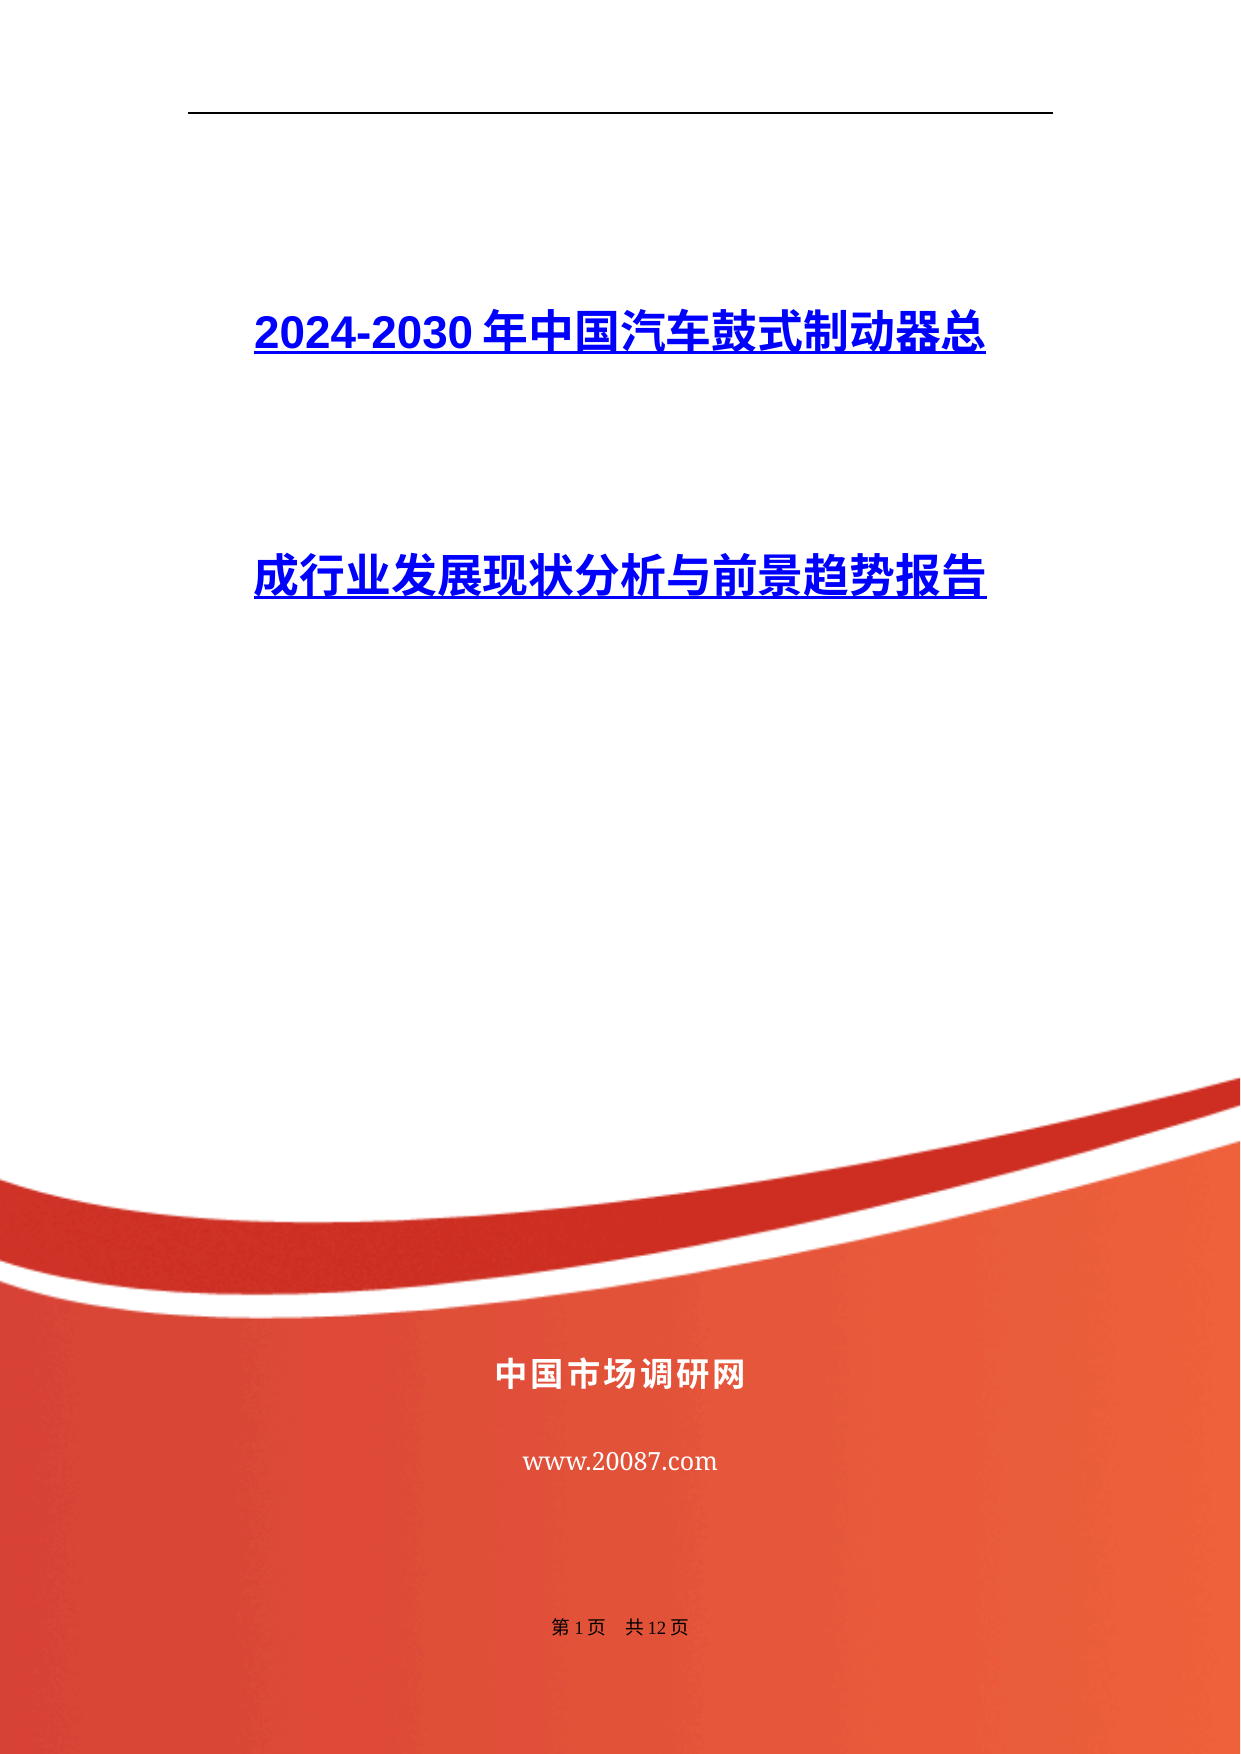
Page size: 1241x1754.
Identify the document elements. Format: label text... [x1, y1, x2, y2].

text www.20087.com [187, 1428, 1053, 1493]
table_header 2024-2030年中国汽车鼓式制动器总成行业发展现状分析与前景趋势报告 [188, 207, 1053, 773]
subtitle 中国市场调研网 [187, 1339, 1053, 1404]
picture [0, 1006, 1241, 1754]
